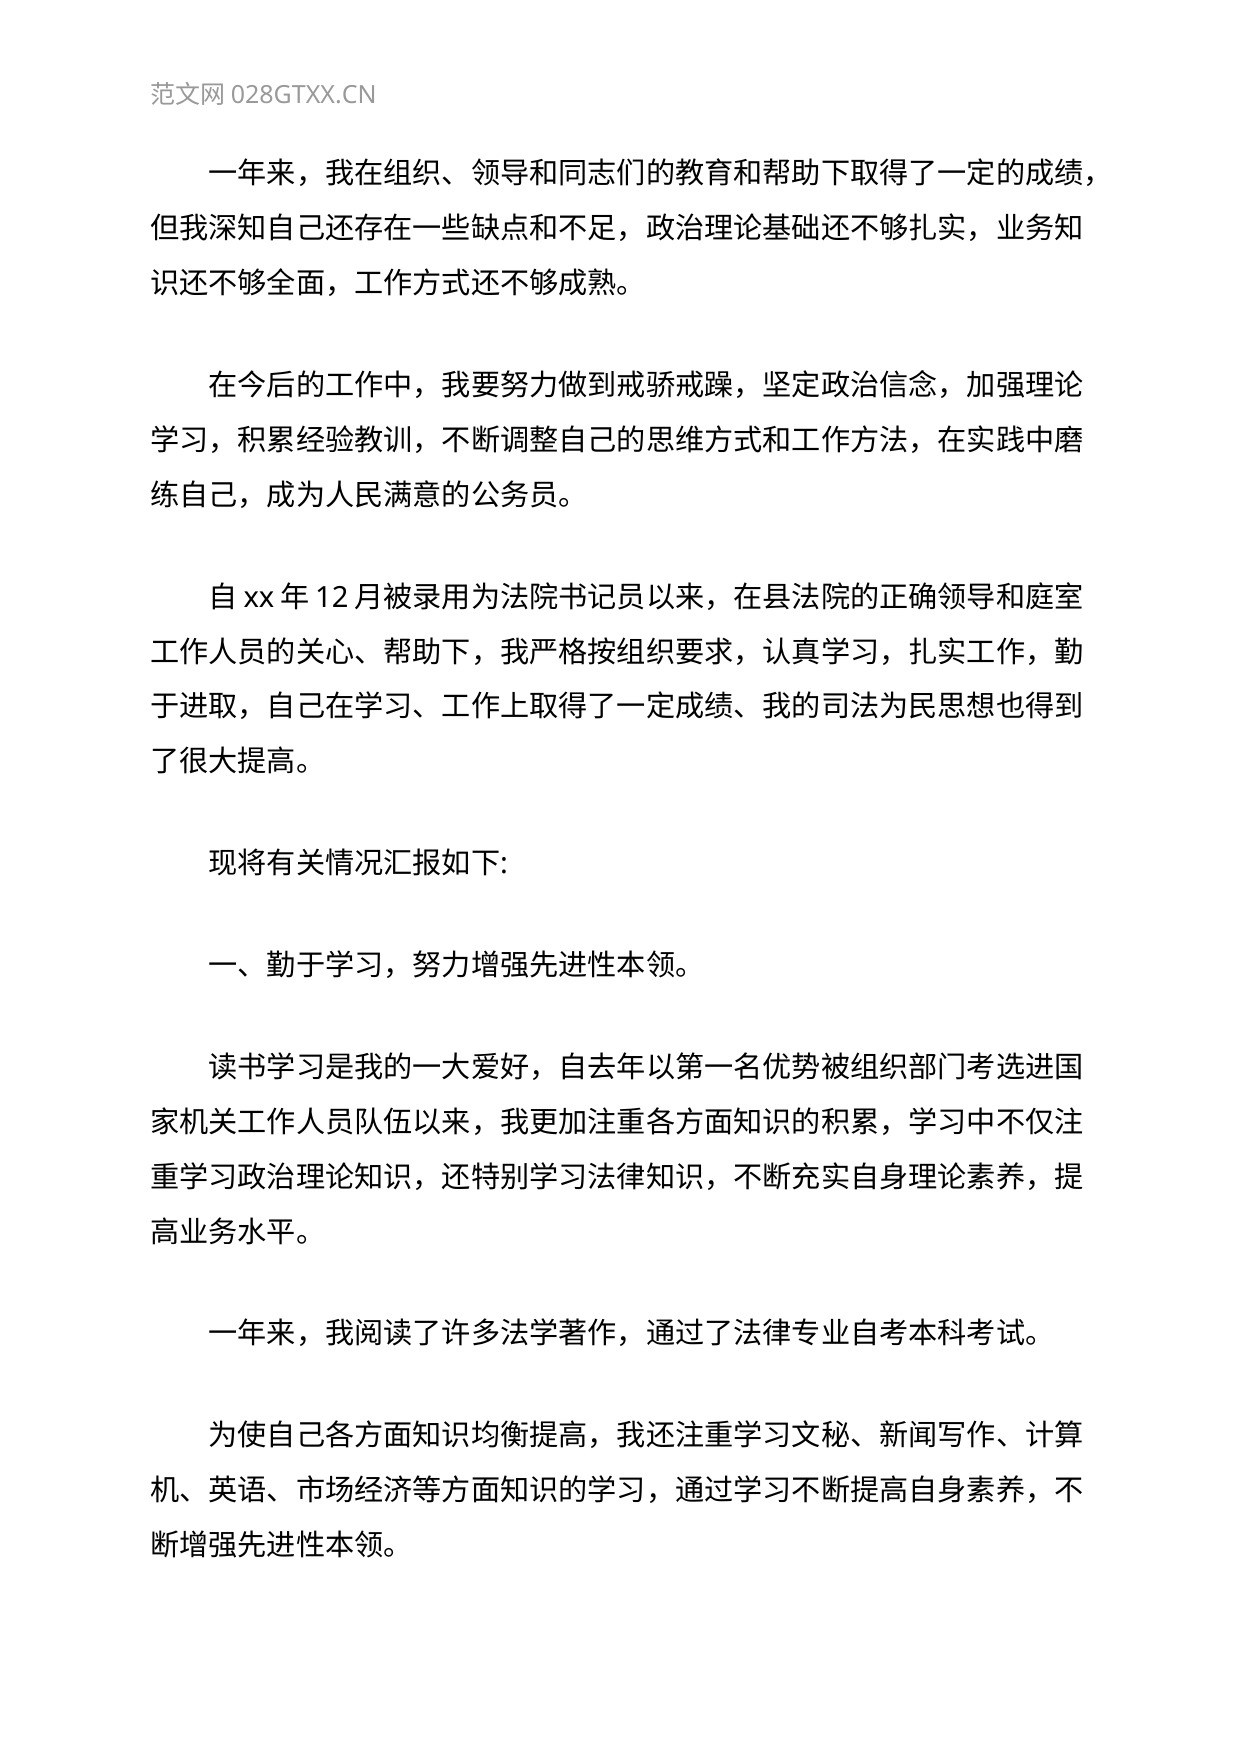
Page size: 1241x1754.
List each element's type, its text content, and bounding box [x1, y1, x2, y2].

text 在今后的工作中，我要努力做到戒骄戒躁，坚定政治信念，加强理论学习，积累经验教训，不断调整自己的思维方式和工作方法，在实践中磨练自己，成为人民满意的公务员。 [150, 362, 1090, 514]
text 一年来，我阅读了许多法学著作，通过了法律专业自考本科考试。 [150, 1310, 1090, 1352]
text 一年来，我在组织、领导和同志们的教育和帮助下取得了一定的成绩，但我深知自己还存在一些缺点和不足，政治理论基础还不够扎实，业务知识还不够全面，工作方式还不够成熟。 [150, 150, 1090, 302]
text 自xx年12月被录用为法院书记员以来，在县法院的正确领导和庭室工作人员的关心、帮助下，我严格按组织要求，认真学习，扎实工作，勤于进取，自己在学习、工作上取得了一定成绩、我的司法为民思想也得到了很大提高。 [150, 573, 1090, 780]
text 一、勤于学习，努力增强先进性本领。 [150, 942, 1090, 984]
text 读书学习是我的一大爱好，自去年以第一名优势被组织部门考选进国家机关工作人员队伍以来，我更加注重各方面知识的积累，学习中不仅注重学习政治理论知识，还特别学习法律知识，不断充实自身理论素养，提高业务水平。 [150, 1043, 1090, 1250]
text 现将有关情况汇报如下: [150, 840, 1090, 882]
text 为使自己各方面知识均衡提高，我还注重学习文秘、新闻写作、计算机、英语、市场经济等方面知识的学习，通过学习不断提高自身素养，不断增强先进性本领。 [150, 1412, 1090, 1564]
